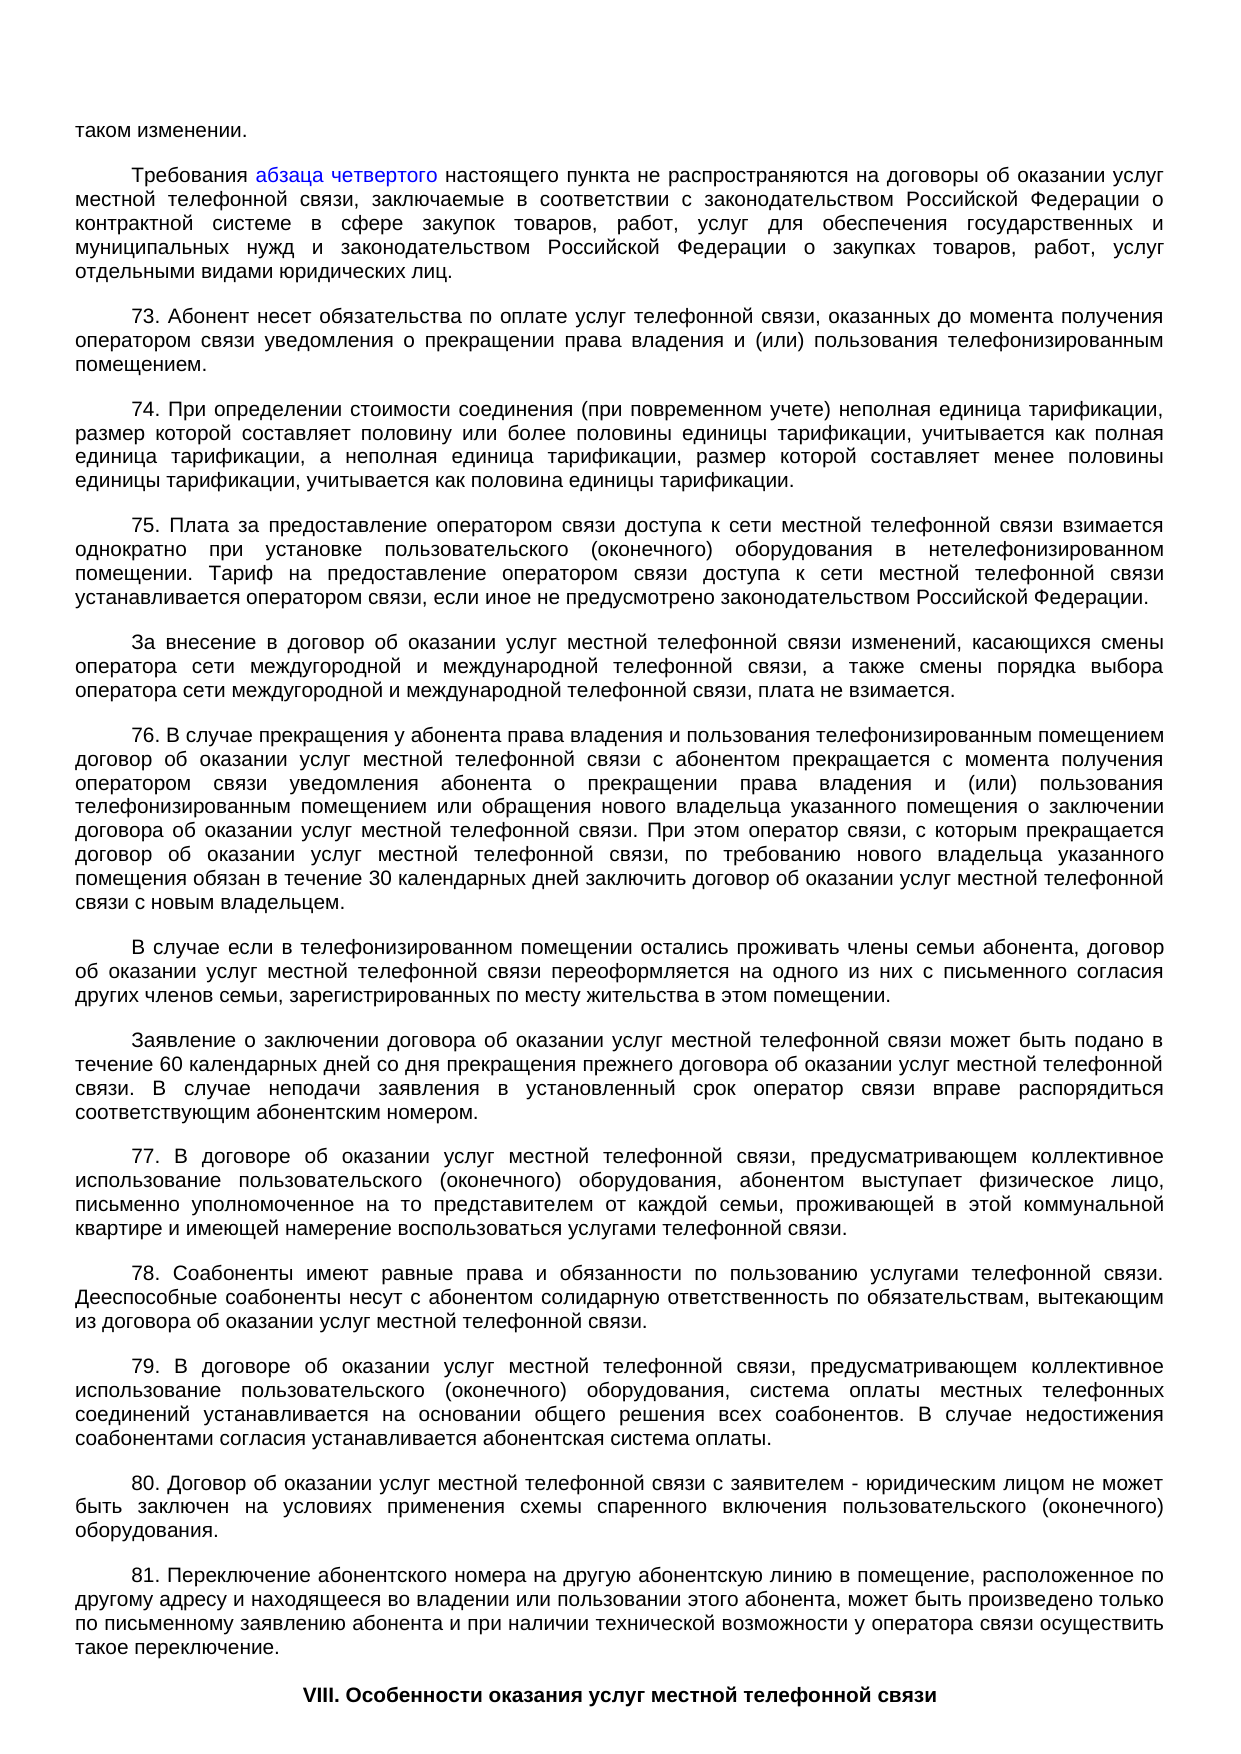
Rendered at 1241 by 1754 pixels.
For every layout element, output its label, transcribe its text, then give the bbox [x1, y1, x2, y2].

text 77. В договоре об оказании услуг местной телефонной связи, предусматривающем коллективное использование пользовательского (оконечного) оборудования, абонентом выступает физическое лицо, письменно уполномоченное на то представителем от каждой семьи, проживающей в этой коммунальной квартире и имеющей намерение воспользоваться услугами телефонной связи. [75, 1144, 1165, 1240]
text 73. Абонент несет обязательства по оплате услуг телефонной связи, оказанных до момента получения оператором связи уведомления о прекращении права владения и (или) пользования телефонизированным помещением. [75, 304, 1165, 376]
text 79. В договоре об оказании услуг местной телефонной связи, предусматривающем коллективное использование пользовательского (оконечного) оборудования, система оплаты местных телефонных соединений устанавливается на основании общего решения всех соабонентов. В случае недостижения соабонентами согласия устанавливается абонентская система оплаты. [75, 1354, 1165, 1449]
text 75. Плата за предоставление оператором связи доступа к сети местной телефонной связи взимается однократно при установке пользовательского (оконечного) оборудования в нетелефонизированном помещении. Тариф на предоставление оператором связи доступа к сети местной телефонной связи устанавливается оператором связи, если иное не предусмотрено законодательством Российской Федерации. [75, 513, 1165, 609]
text Требования абзаца четвертого настоящего пункта не распространяются на договоры об оказании услуг местной телефонной связи, заключаемые в соответствии с законодательством Российской Федерации о контрактной системе в сфере закупок товаров, работ, услуг для обеспечения государственных и муниципальных нужд и законодательством Российской Федерации о закупках товаров, работ, услуг отдельными видами юридических лиц. [75, 163, 1165, 283]
text 76. В случае прекращения у абонента права владения и пользования телефонизированным помещением договор об оказании услуг местной телефонной связи с абонентом прекращается с момента получения оператором связи уведомления абонента о прекращении права владения и (или) пользования телефонизированным помещением или обращения нового владельца указанного помещения о заключении договора об оказании услуг местной телефонной связи. При этом оператор связи, с которым прекращается договор об оказании услуг местной телефонной связи, по требованию нового владельца указанного помещения обязан в течение 30 календарных дней заключить договор об оказании услуг местной телефонной связи с новым владельцем. [75, 722, 1165, 914]
text В случае если в телефонизированном помещении остались проживать члены семьи абонента, договор об оказании услуг местной телефонной связи переоформляется на одного из них с письменного согласия других членов семьи, зарегистрированных по месту жительства в этом помещении. [75, 935, 1165, 1007]
text 78. Соабоненты имеют равные права и обязанности по пользованию услугами телефонной связи. Дееспособные соабоненты несут с абонентом солидарную ответственность по обязательствам, вытекающим из договора об оказании услуг местной телефонной связи. [75, 1261, 1165, 1333]
text Заявление о заключении договора об оказании услуг местной телефонной связи может быть подано в течение 60 календарных дней со дня прекращения прежнего договора об оказании услуг местной телефонной связи. В случае неподачи заявления в установленный срок оператор связи вправе распорядиться соответствующим абонентским номером. [75, 1028, 1165, 1123]
text 81. Переключение абонентского номера на другую абонентскую линию в помещение, расположенное по другому адресу и находящееся во владении или пользовании этого абонента, может быть произведено только по письменному заявлению абонента и при наличии технической возможности у оператора связи осуществить такое переключение. [75, 1563, 1165, 1659]
text За внесение в договор об оказании услуг местной телефонной связи изменений, касающихся смены оператора сети междугородной и международной телефонной связи, а также смены порядка выбора оператора сети междугородной и международной телефонной связи, плата не взимается. [75, 630, 1165, 702]
text 80. Договор об оказании услуг местной телефонной связи с заявителем - юридическим лицом не может быть заключен на условиях применения схемы спаренного включения пользовательского (оконечного) оборудования. [75, 1470, 1165, 1542]
text 74. При определении стоимости соединения (при повременном учете) неполная единица тарификации, размер которой составляет половину или более половины единицы тарификации, учитывается как полная единица тарификации, а неполная единица тарификации, размер которой составляет менее половины единицы тарификации, учитывается как половина единицы тарификации. [75, 396, 1165, 492]
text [75, 118, 1165, 142]
title VIII. Особенности оказания услуг местной телефонной связи [75, 1683, 1165, 1707]
